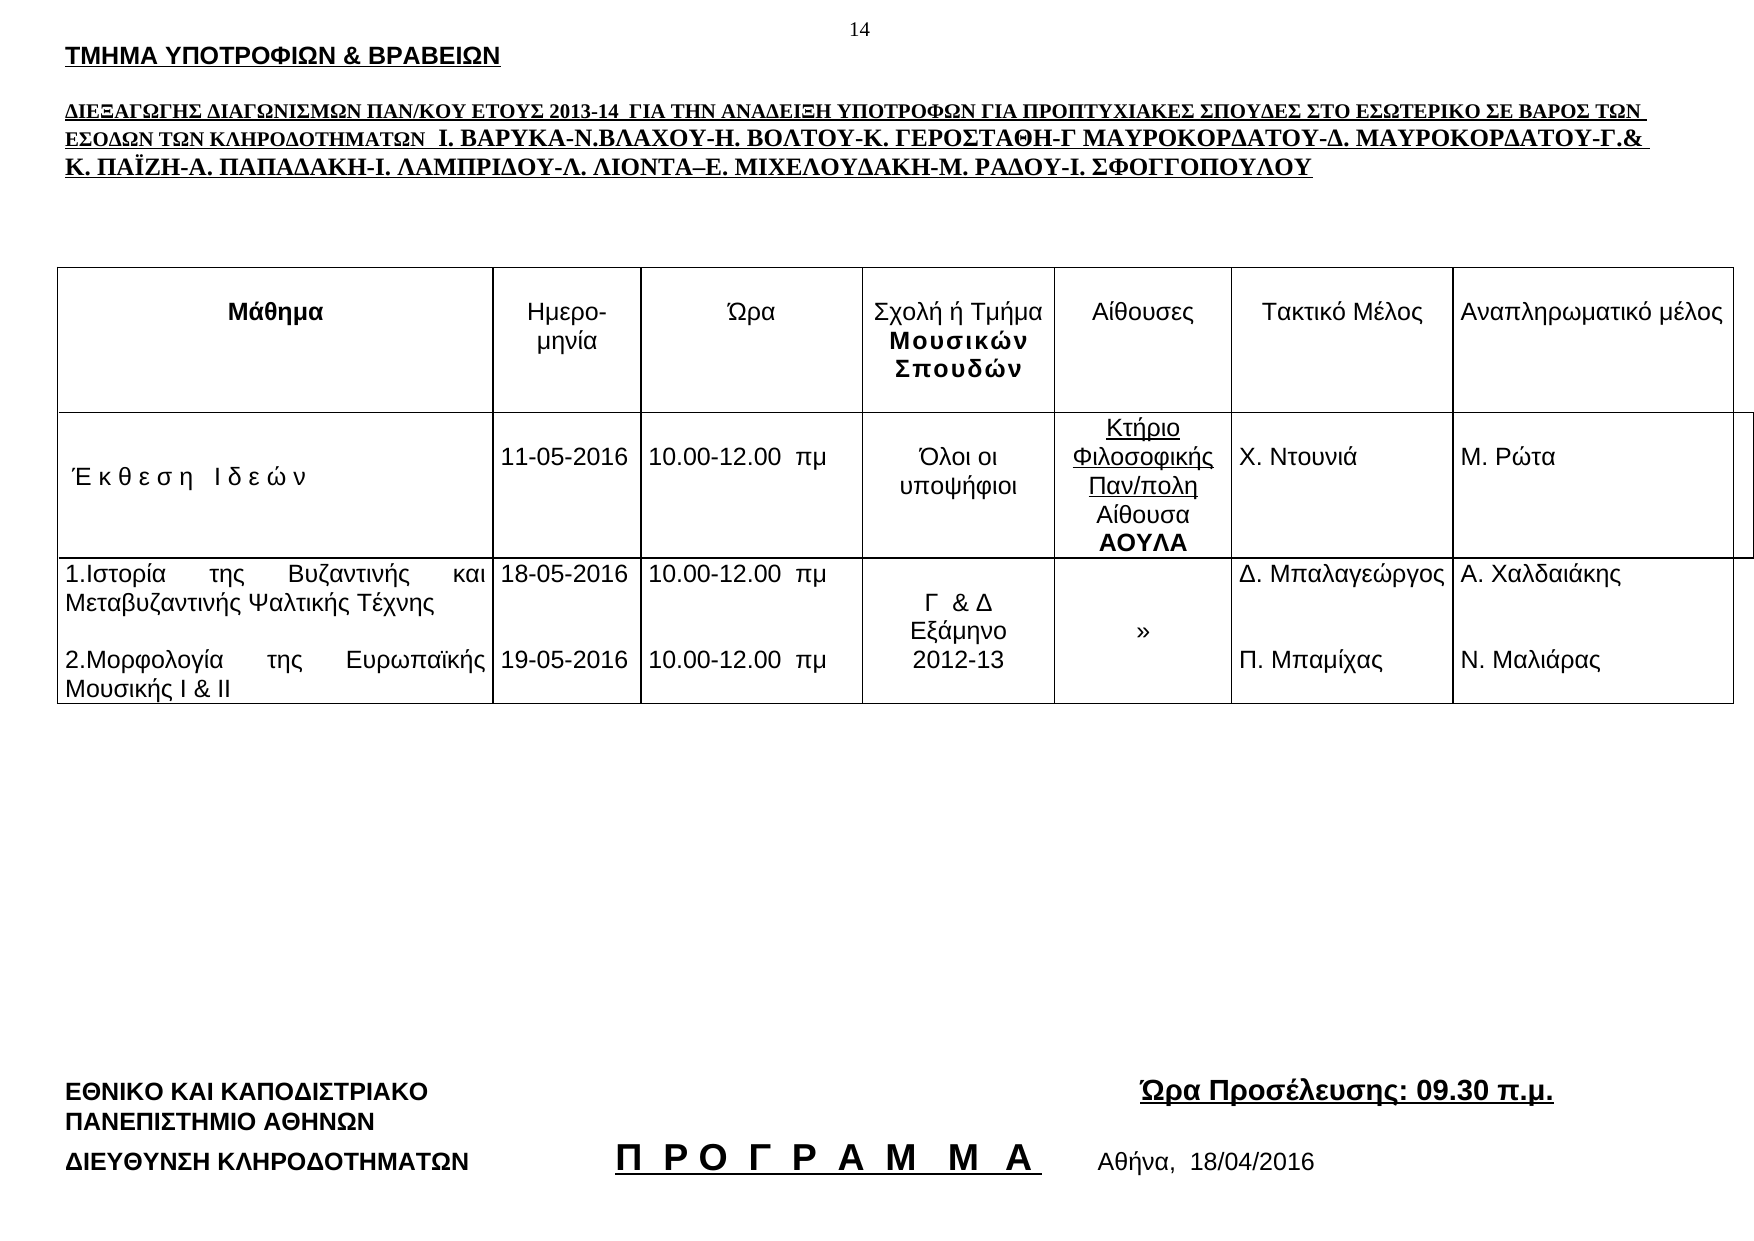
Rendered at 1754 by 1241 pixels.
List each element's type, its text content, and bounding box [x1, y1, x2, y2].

table_cell 10.00-12.00 πμ 10.00-12.00 πμ [642, 559, 862, 702]
table_header Τακτικό Μέλος [1232, 268, 1452, 412]
table_cell 1.Ιστορία της Βυζαντινής και Μεταβυζαντινής Ψαλτικής Τέχνης 2.Μορφολογία της Ευρωπαϊκής Μουσικής Ι & ΙΙ [58, 558, 492, 702]
text ΠΑΝΕΠΙΣΤΗΜΙΟ ΑΘΗΝΩΝ [65, 1107, 1653, 1135]
table_cell Όλοι οι υποψήφιοι [863, 413, 1054, 557]
text ΤΜΗΜΑ ΥΠΟΤΡΟΦΙΩΝ & ΒΡΑΒΕΙΩΝ [65, 41, 1653, 70]
text ΔΙΕΞΑΓΩΓΗΣ ΔΙΑΓΩΝΙΣΜΩΝ ΠΑΝ/ΚΟΥ ΕΤΟΥΣ 2013-14 ΓΙΑ ΤΗΝ ΑΝΑΔΕΙΞΗ ΥΠΟΤΡΟΦΩΝ ΓΙΑ ΠΡΟΠΤΥΧΙΑΚΕΣ ΣΠΟΥΔΕΣ ΣΤΟ ΕΣΩΤΕΡΙΚΟ ΣΕ ΒΑΡΟΣ ΤΩΝ ΕΣΟΔΩΝ ΤΩΝ ΚΛΗΡΟΔΟΤΗΜΑΤΩΝ Ι. ΒΑΡΥΚΑ-Ν.ΒΛΑΧΟΥ-Η. ΒΟΛΤΟΥ-Κ. ΓΕΡΟΣΤΑΘΗ-Γ ΜΑΥΡΟΚΟΡΔΑΤΟΥ-Δ. ΜΑΥΡΟΚΟΡΔΑΤΟΥ-Γ.& Κ. ΠΑΪΖΗ-Α. ΠΑΠΑΔΑΚΗ-Ι. ΛΑΜΠΡΙΔΟΥ-Λ. ΛΙΟΝΤΑ–Ε. ΜΙΧΕΛΟΥΔΑΚΗ-Μ. ΡΑΔΟΥ-Ι. ΣΦΟΓΓΟΠΟΥΛΟΥ [65, 99, 1653, 180]
table_header Αίθουσες [1055, 268, 1231, 412]
table_header Ημερο- μηνία [494, 268, 640, 412]
table_header Αναπληρωματικό μέλος [1454, 268, 1733, 412]
table_header Ώρα [642, 268, 862, 412]
table_header Μάθημα [58, 268, 492, 412]
table_cell [1734, 413, 1753, 557]
table_header Σχολή ή Τμήμα Μουσικών Σπουδών [863, 268, 1054, 412]
table_cell 11-05-2016 [494, 413, 640, 557]
table_cell 10.00-12.00 πμ [642, 413, 862, 557]
table_cell Μ. Ρώτα [1454, 413, 1733, 557]
table_cell Α. Χαλδαιάκης Ν. Μαλιάρας [1454, 559, 1733, 702]
table_cell Κτήριο Φιλοσοφικής Παν/πολη Αίθουσα ΑΟΥΛΑ [1055, 413, 1231, 557]
table_cell » [1055, 559, 1231, 702]
table_cell Δ. Μπαλαγεώργος Π. Μπαμίχας [1232, 559, 1452, 702]
table_cell 18-05-2016 19-05-2016 [494, 559, 640, 702]
table_cell Γ & Δ Εξάμηνο 2012-13 [863, 559, 1054, 702]
table_cell Χ. Ντουνιά [1232, 413, 1452, 557]
table_cell Έ κ θ ε σ η Ι δ ε ώ ν [58, 413, 492, 557]
text ΔΙΕΥΘΥΝΣΗ ΚΛΗΡΟΔΟΤΗΜΑΤΩΝ Π Ρ Ο Γ Ρ Α Μ Μ Α Αθήνα, 18/04/2016 [65, 1135, 1653, 1178]
text ΕΘΝΙΚΟ ΚΑΙ ΚΑΠΟΔΙΣΤΡΙΑΚΟ Ώρα Προσέλευσης: 09.30 π.μ. [65, 1073, 1653, 1107]
